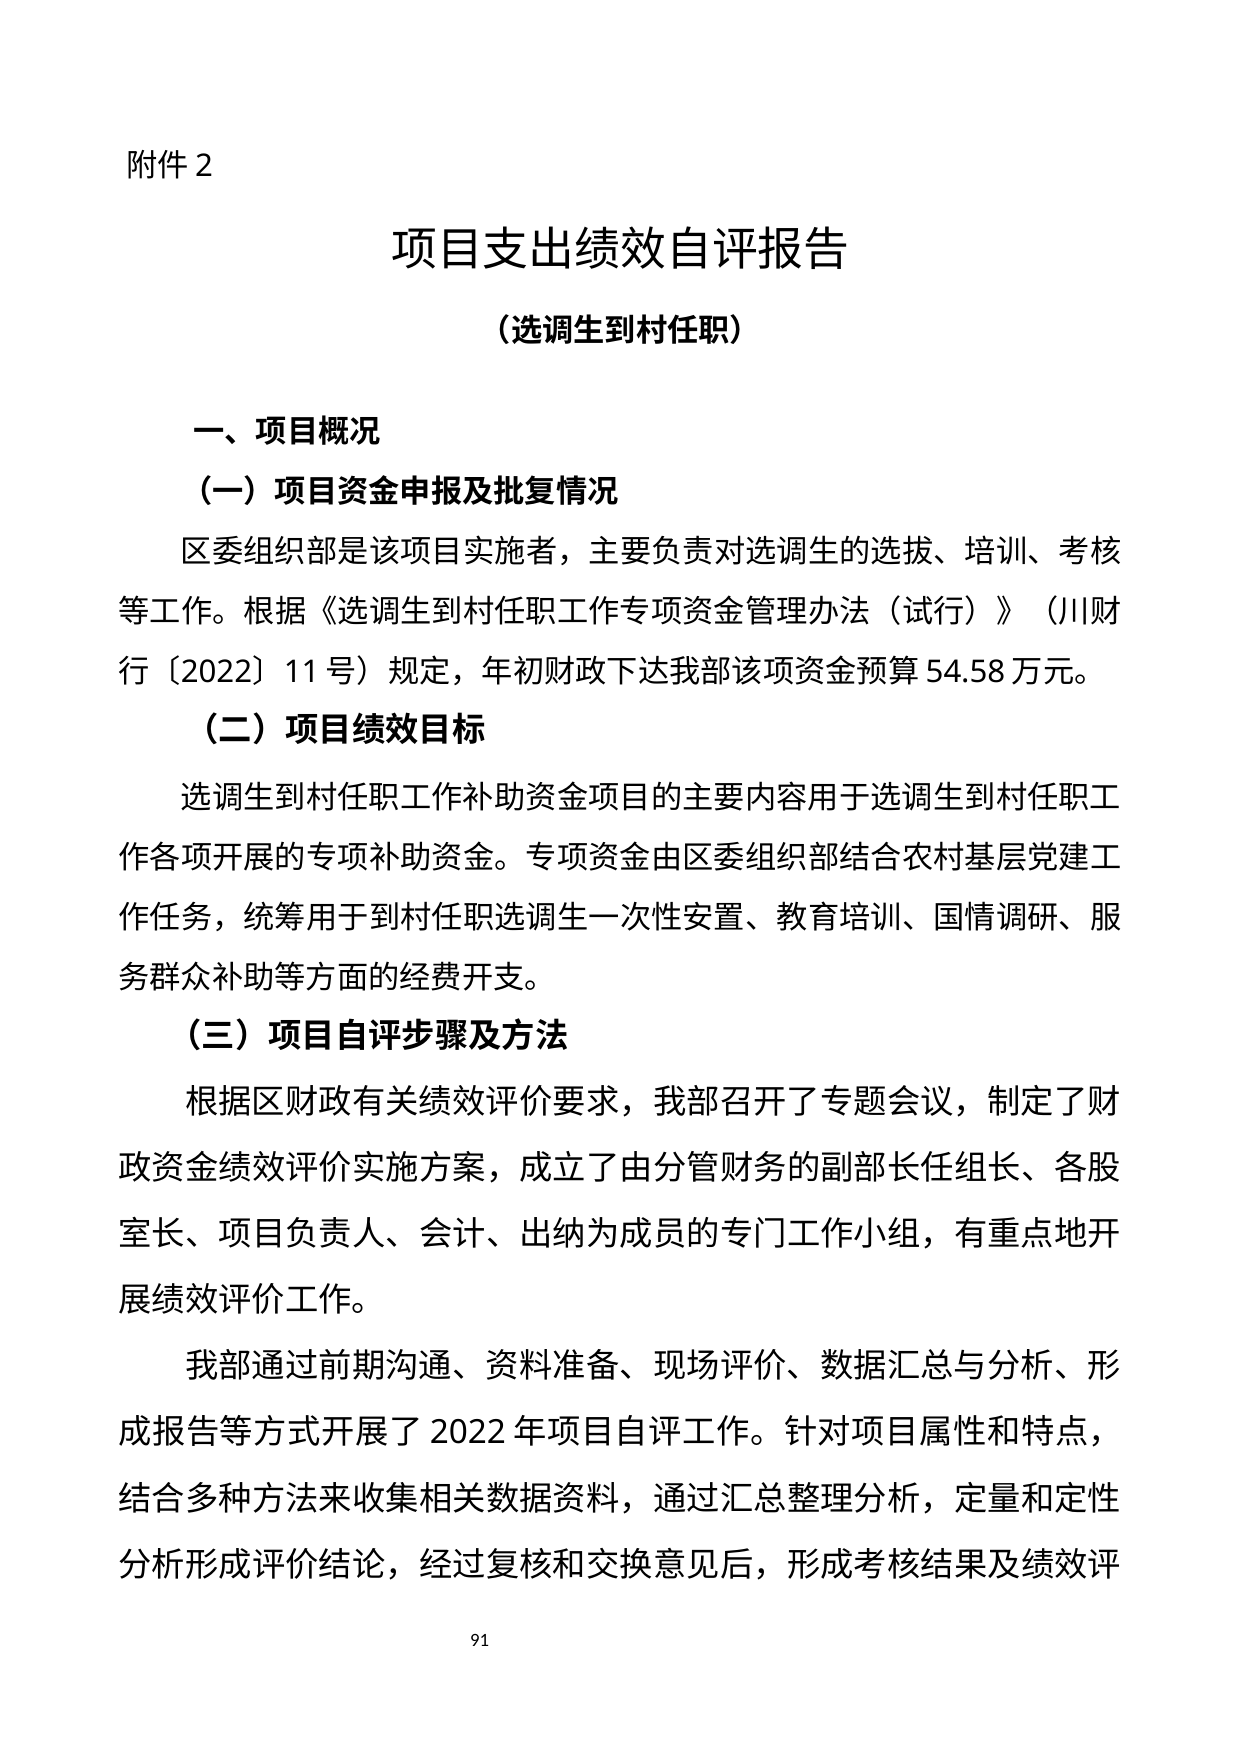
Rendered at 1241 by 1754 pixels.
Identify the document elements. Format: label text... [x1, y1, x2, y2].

text （选调生到村任职） [118, 295, 1122, 361]
text （二）项目绩效目标 [118, 694, 1122, 760]
text 区委组织部是该项目实施者，主要负责对选调生的选拔、培训、考核等工作。根据《选调生到村任职工作专项资金管理办法（试行）》（川财行〔2022〕11号）规定，年初财政下达我部该项资金预算54.58万元。 [118, 514, 1122, 694]
text 根据区财政有关绩效评价要求，我部召开了专题会议，制定了财政资金绩效评价实施方案，成立了由分管财务的副部长任组长、各股室长、项目负责人、会计、出纳为成员的专门工作小组，有重点地开展绩效评价工作。 [118, 1066, 1122, 1330]
text 选调生到村任职工作补助资金项目的主要内容用于选调生到村任职工作各项开展的专项补助资金。专项资金由区委组织部结合农村基层党建工作任务，统筹用于到村任职选调生一次性安置、教育培训、国情调研、服务群众补助等方面的经费开支。 [118, 760, 1122, 1000]
text （三）项目自评步骤及方法 [118, 1000, 1122, 1066]
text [118, 1330, 1122, 1594]
text （一）项目资金申报及批复情况 [118, 454, 1122, 514]
text 一、项目概况 [118, 394, 1122, 454]
text 附件2 [118, 130, 1122, 196]
text 项目支出绩效自评报告 [118, 196, 1122, 295]
